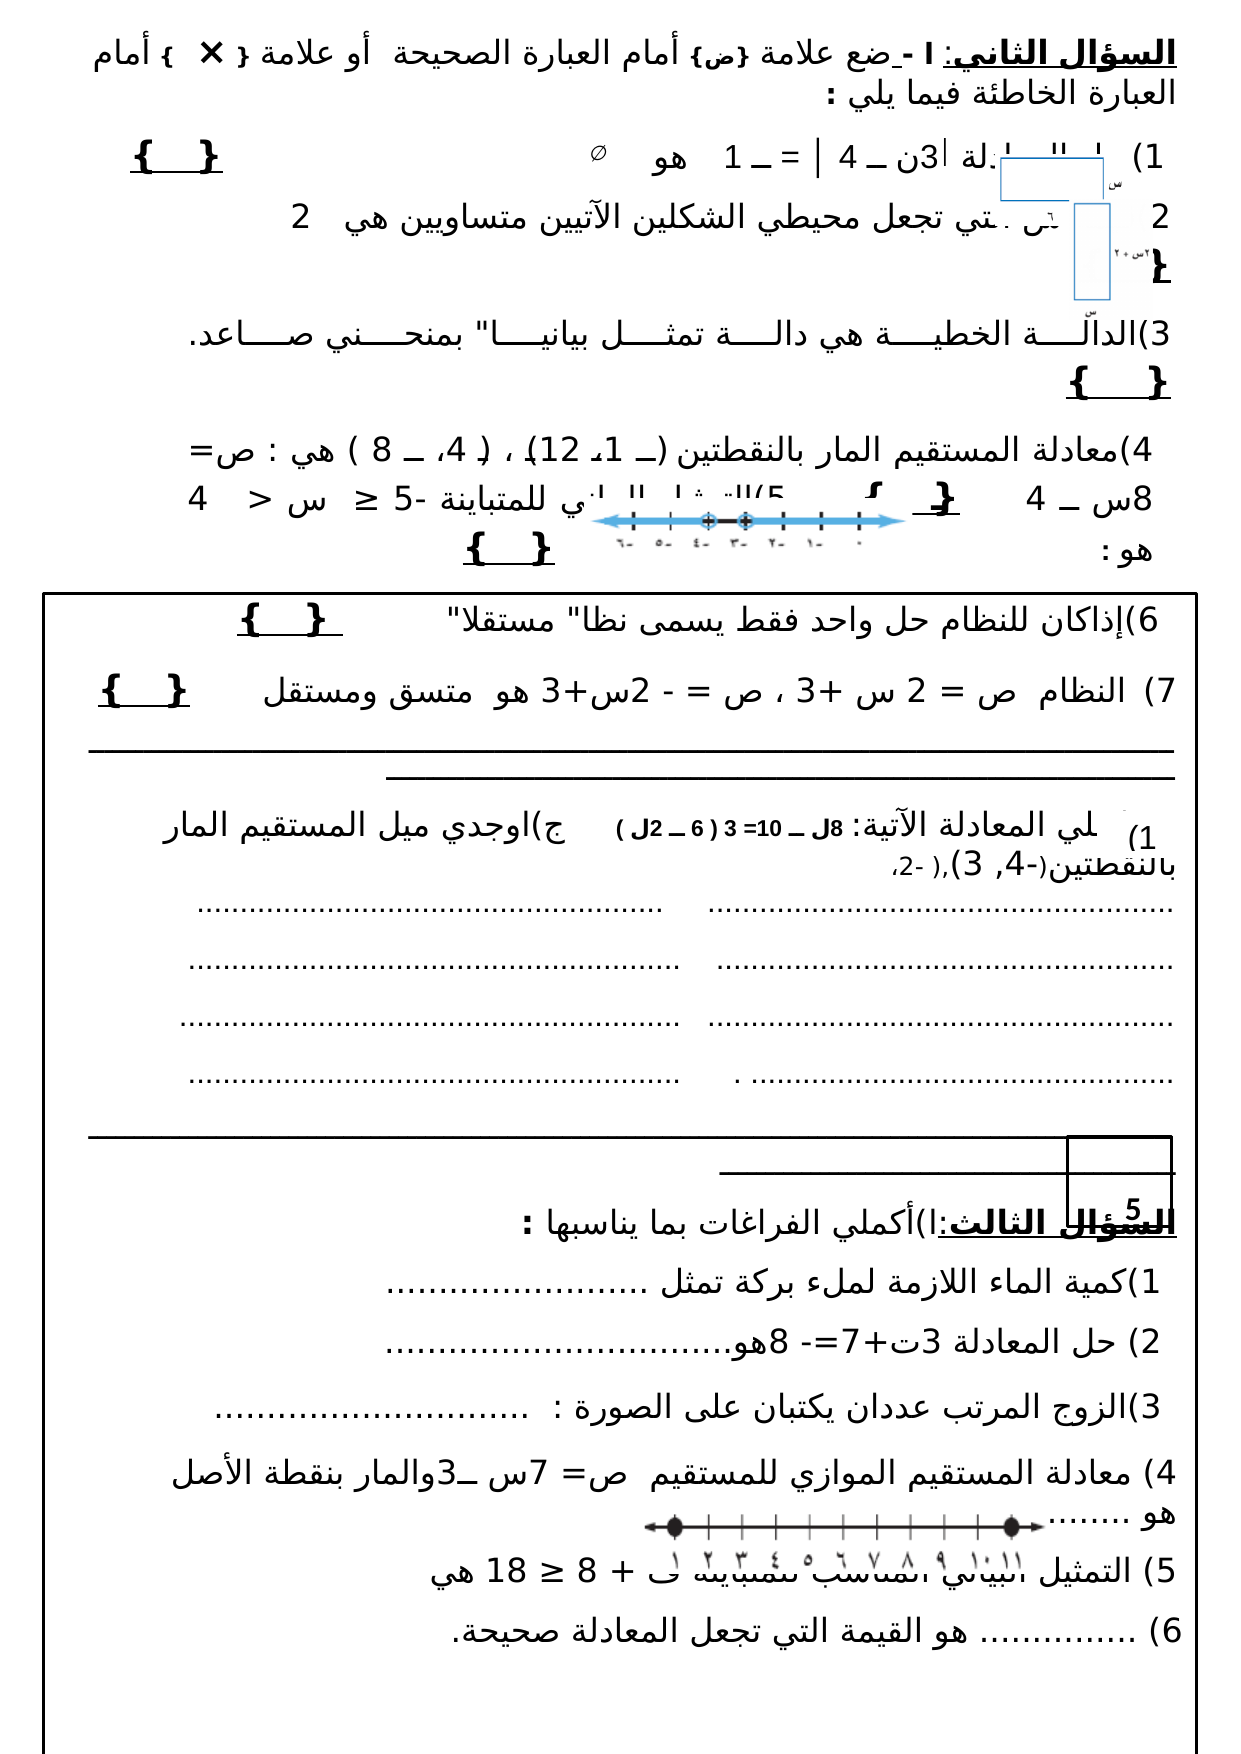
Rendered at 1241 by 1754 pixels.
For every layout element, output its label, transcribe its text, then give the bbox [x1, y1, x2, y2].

text 7) النظام ص = 2 س +3 ، ص = - 2س+3 هو متسق ومستقل { } [84, 668, 1177, 711]
text 6)إذاكان للنظام حل واحد فقط يسمى نظا" مستقلا" { } [187, 597, 1159, 640]
text 2) حل المعادلة 3ت+7=- 8هو................................. [69, 1322, 1162, 1361]
text 5) التمثيل البياني المناسب للمتباينة ف + 8 ≤ 18 هي [25, 1552, 1177, 1591]
text السؤال الثاني: ا - ضع علامة {ض} أمام العبارة الصحيحة أو علامة { × } أمام العبارة الخاطئة فيما يلي : [84, 29, 1177, 112]
text ...................................................... .......................................................... [84, 997, 1177, 1033]
text 1)كمية الماء اللازمة لملء بركة تمثل ......................... [69, 1263, 1162, 1302]
text ................................................. . ......................................................... [84, 1054, 1177, 1089]
text 1) حل المعادلة 3ن ــ 4 │ = ــ 1 هو { } [84, 133, 1165, 177]
text 2)قيمة س التي تجعل محيطي الشكلين الآتيين متساويين هي 2 { } [187, 198, 1069, 287]
picture [995, 154, 1132, 226]
picture [584, 498, 913, 556]
text 6) ............... هو القيمة التي تجعل المعادلة صحيحة. [25, 1612, 1183, 1650]
text 4) معادلة المستقيم الموازي للمستقيم ص= 7س ــ3والمار بنقطة الأصل هو ................. [25, 1453, 1177, 1531]
text ـــــــــــــــــــــــــــــــــــــــــــــــــــــــــــــــــــــــــــــــــــــــــــــــــــــــــــــــــــــــــــــــــــــــــــــــــــــــــــــــــــــــــ [84, 1110, 1177, 1182]
picture [1070, 200, 1153, 320]
text ــــــــــــــــــــــــــــــــــــــــــــــــــــــــــــــــــــــــــــــــــــــــــــــــــــــــــــــــــــــــــــــــــــــــــــــــــــــــــــــــــــــــــــــــــــــــــــــــــــــــــــــــــــــــــــــــــــــــــــــــ [84, 732, 1177, 785]
text ب )حلي المعادلة الآتية: 8ل ــ 10= 3 ( 6 ــ 2ل ) ج)اوجدي ميل المستقيم المار بالنقطتين(-4, 3),( -2، ...................................................... ...................................................... [84, 806, 1177, 919]
picture [644, 1505, 1047, 1574]
text السؤال الثالث:ا)أكملي الفراغات بما يناسبها : [84, 1203, 1177, 1242]
text 4)معادلة المستقيم المار بالنقطتين (ــ 1، 12) ، ( 4، ــ 8 ) هي : ص= 8س ــ 4 { } 5)التمثيل البياني للمتباينة -5 ≤ س < 4 هو : { } [187, 430, 1153, 569]
text ..................................................... ......................................................... [84, 940, 1177, 976]
text 3)الزوج المرتب عددان يكتبان على الصورة : .............................. [69, 1388, 1162, 1427]
text 3)الدالة الخطية هي دالة تمثل بيانيا" بمنحني صاعد. { } [187, 314, 1171, 403]
